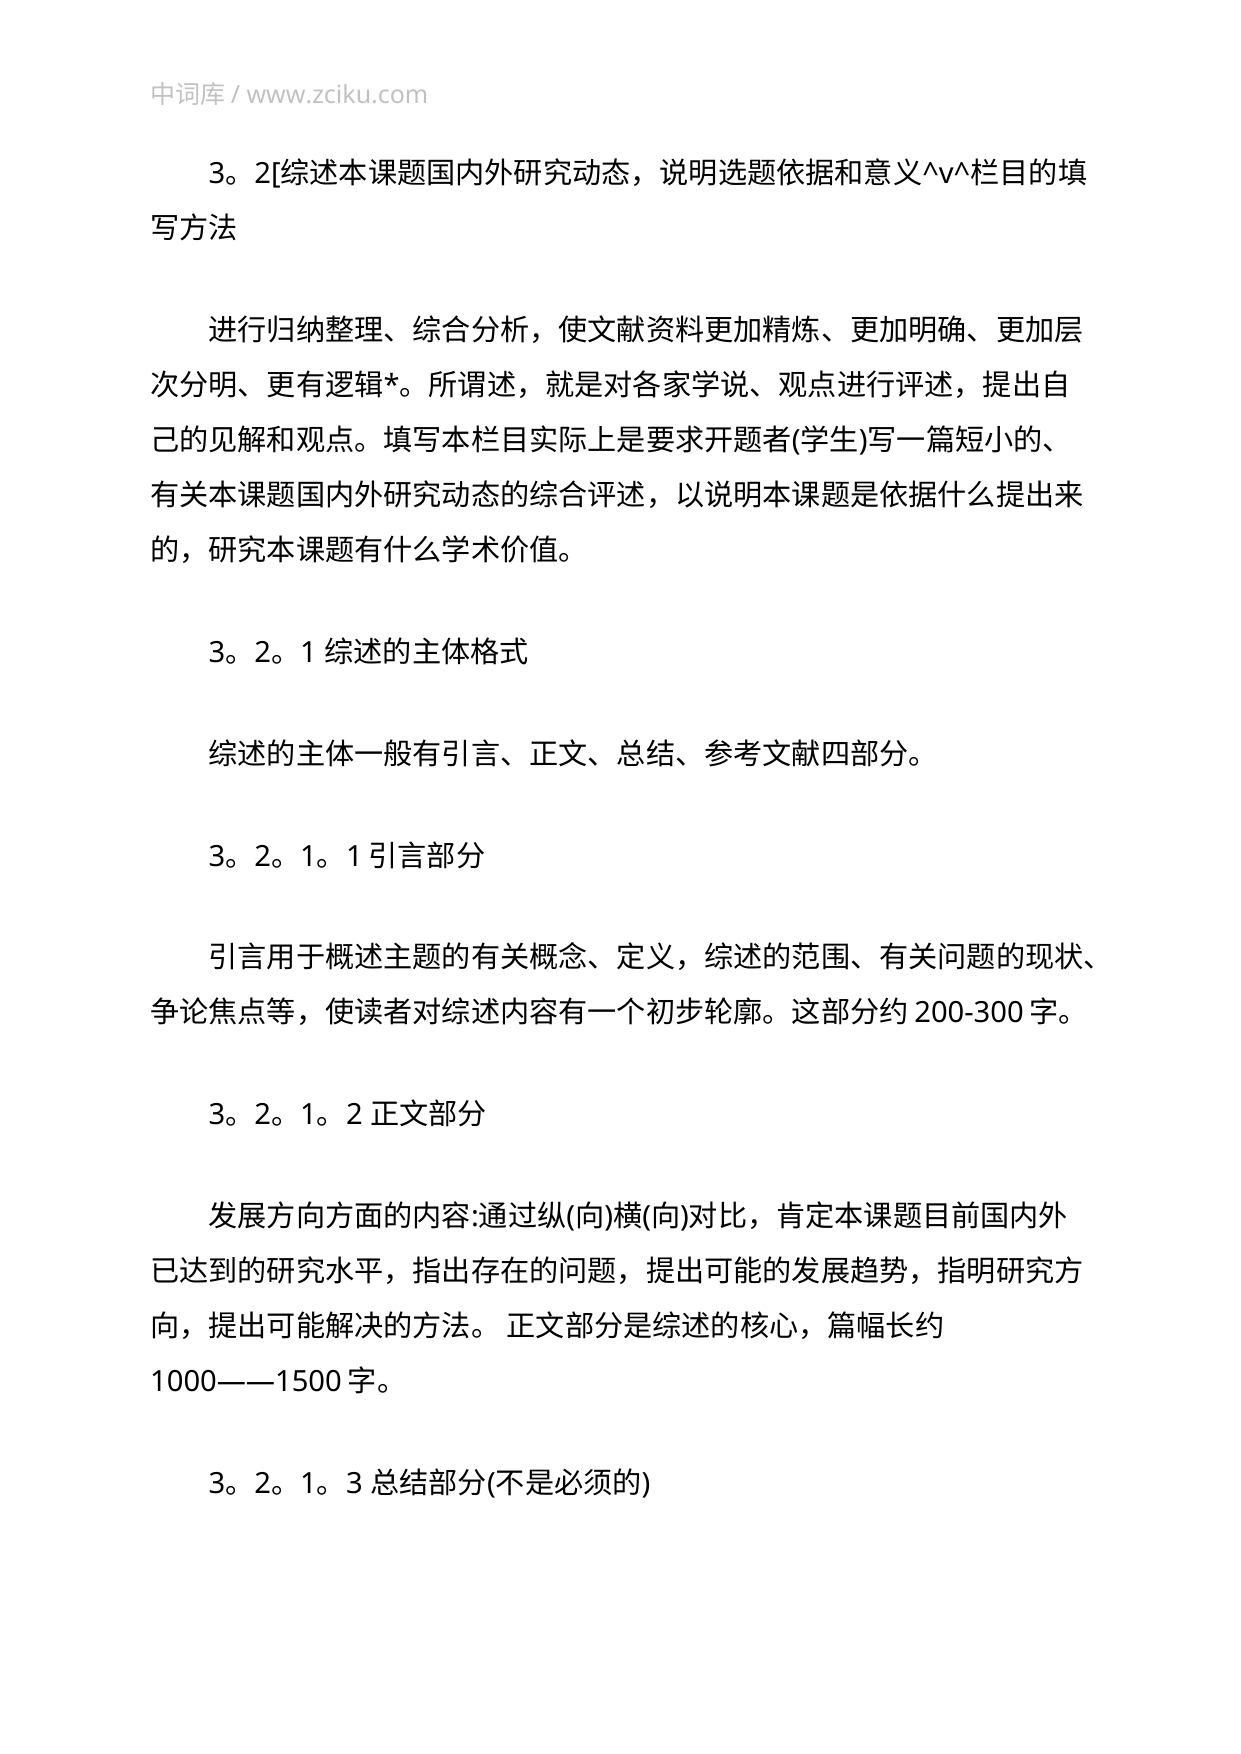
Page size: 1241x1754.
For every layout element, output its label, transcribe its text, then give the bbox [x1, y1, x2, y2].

text 引言用于概述主题的有关概念、定义，综述的范围、有关问题的现状、争论焦点等，使读者对综述内容有一个初步轮廓。这部分约200-300字。 [150, 934, 1090, 1031]
text 发展方向方面的内容:通过纵(向)横(向)对比，肯定本课题目前国内外已达到的研究水平，指出存在的问题，提出可能的发展趋势，指明研究方向，提出可能解决的方法。 正文部分是综述的核心，篇幅长约1000――1500字。 [150, 1193, 1090, 1400]
text 3。2[综述本课题国内外研究动态，说明选题依据和意义^v^栏目的填写方法 [150, 150, 1090, 247]
text 3。2。1。2 正文部分 [150, 1091, 1090, 1133]
text 3。2。1 综述的主体格式 [150, 628, 1090, 671]
text 3。2。1。1引言部分 [150, 832, 1090, 874]
text 进行归纳整理、综合分析，使文献资料更加精炼、更加明确、更加层次分明、更有逻辑*。所谓述，就是对各家学说、观点进行评述，提出自己的见解和观点。填写本栏目实际上是要求开题者(学生)写一篇短小的、有关本课题国内外研究动态的综合评述，以说明本课题是依据什么提出来的，研究本课题有什么学术价值。 [150, 307, 1090, 569]
text 综述的主体一般有引言、正文、总结、参考文献四部分。 [150, 730, 1090, 773]
text 3。2。1。3 总结部分(不是必须的) [150, 1460, 1090, 1502]
